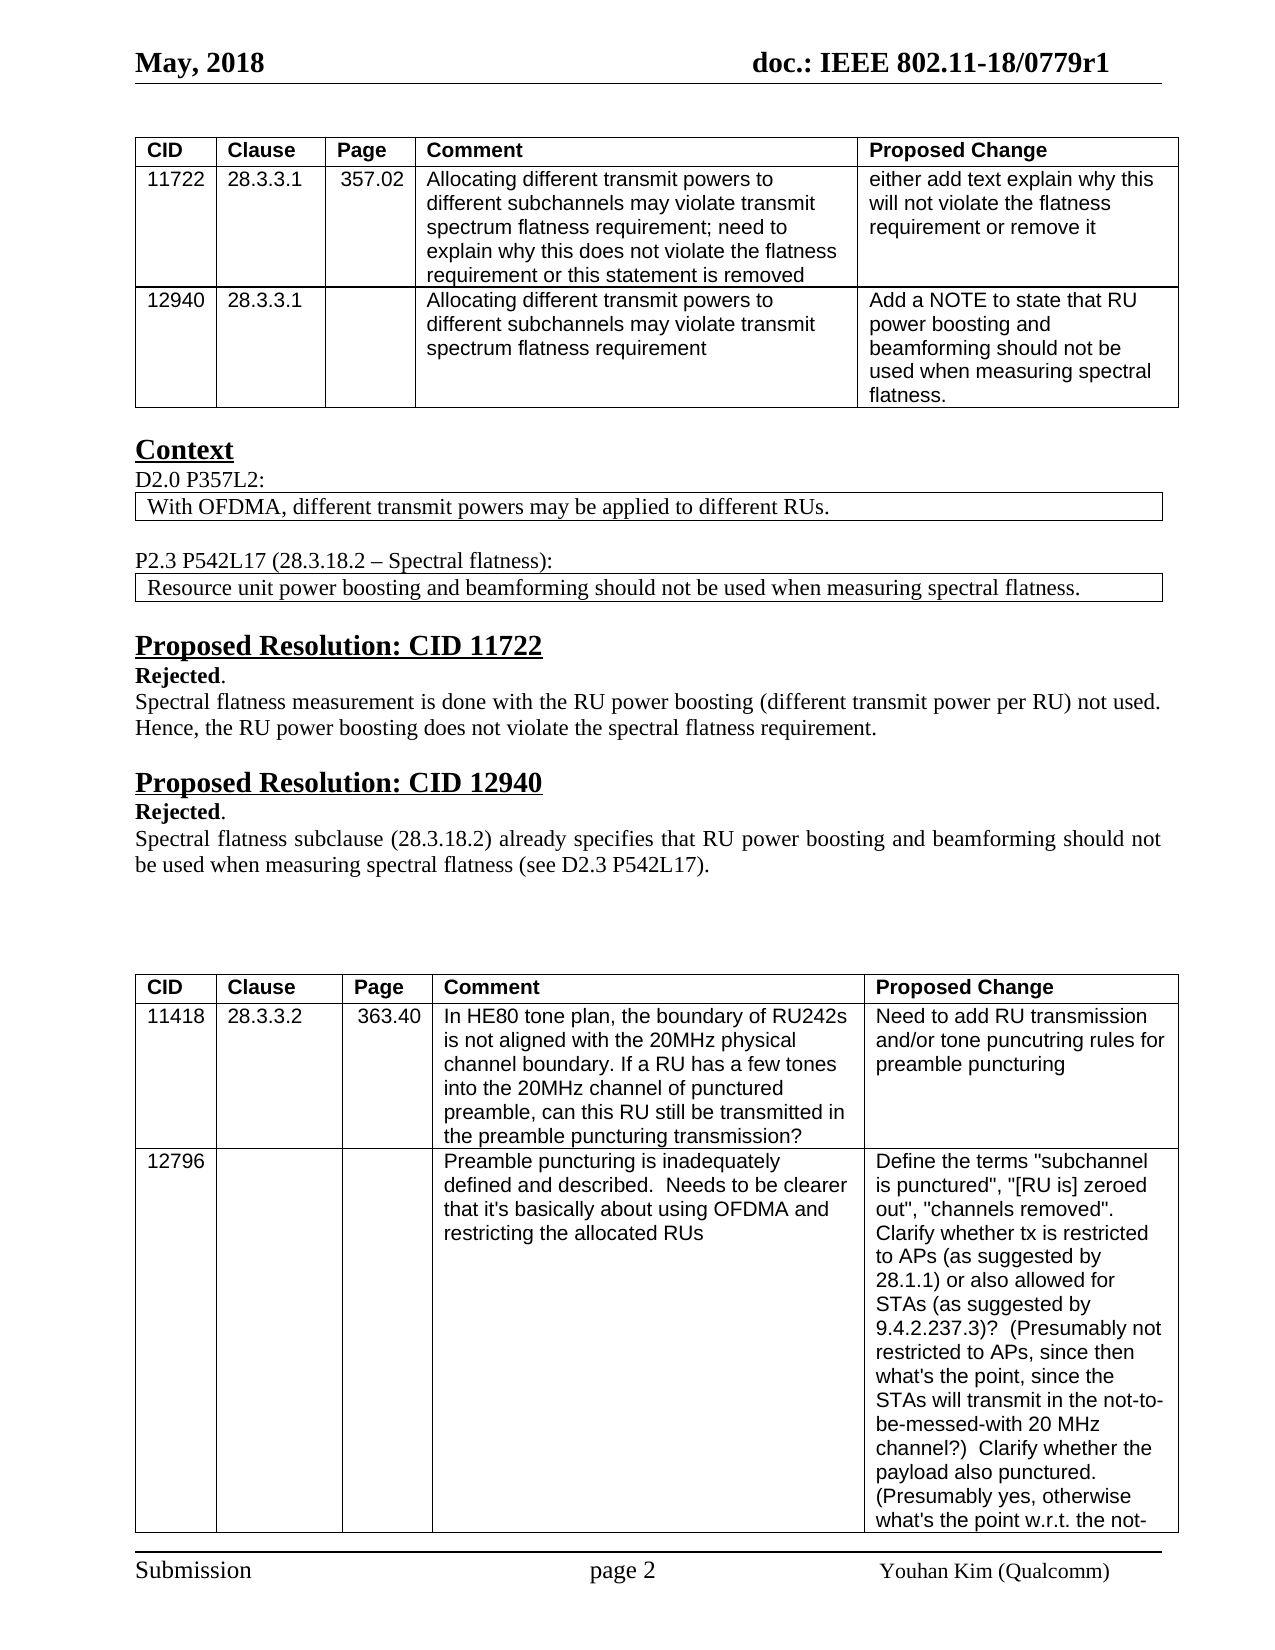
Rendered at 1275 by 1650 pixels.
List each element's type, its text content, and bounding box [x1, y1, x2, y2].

table_cell 11418 [136, 1004, 216, 1147]
table_cell Need to add RU transmission and/or tone puncutring rules for preamble puncturing [865, 1004, 1178, 1147]
text D2.0 P357L2: [135, 466, 1162, 492]
text Context [135, 432, 1162, 466]
table_cell Add a NOTE to state that RU power boosting and beamforming should not be used when measuring spectral flatness. [858, 288, 1178, 407]
table_header With OFDMA, different transmit powers may be applied to different RUs. [136, 493, 1162, 519]
table_cell 28.3.3.1 [217, 288, 325, 407]
text Rejected. [135, 798, 1162, 825]
table_header CID [136, 975, 216, 1003]
text P2.3 P542L17 (28.3.18.2 – Spectral flatness): [135, 547, 1162, 573]
table_cell 28.3.3.2 [217, 1004, 342, 1147]
text Spectral flatness subclause (28.3.18.2) already specifies that RU power boosting and beamforming should not be used when measuring spectral flatness (see D2.3 P542L17). [135, 825, 1162, 877]
table_cell 28.3.3.1 [217, 167, 325, 286]
table_header Page [326, 138, 415, 166]
table_header Clause [217, 975, 342, 1003]
table_header Resource unit power boosting and beamforming should not be used when measuring spectral flatness. [136, 574, 1162, 601]
table_header Clause [217, 138, 325, 166]
table_header Comment [433, 975, 864, 1003]
table_cell 12940 [136, 288, 216, 407]
table_header Proposed Change [865, 975, 1178, 1003]
table_cell 363.40 [343, 1004, 432, 1147]
text Proposed Resolution: CID 12940 [135, 765, 1162, 798]
text Rejected. [135, 662, 1162, 688]
table_cell Allocating different transmit powers to different subchannels may violate transmit spectrum flatness requirement [416, 288, 857, 407]
table_header CID [136, 138, 216, 166]
table_cell 357.02 [326, 167, 415, 286]
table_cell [433, 1149, 864, 1532]
table_cell [343, 1149, 432, 1532]
table_cell [217, 1149, 342, 1532]
text Proposed Resolution: CID 11722 [135, 628, 1162, 662]
table_cell 11722 [136, 167, 216, 286]
text Spectral flatness measurement is done with the RU power boosting (different transmit power per RU) not used. Hence, the RU power boosting does not violate the spectral flatness requirement. [135, 688, 1162, 741]
table_cell [326, 288, 415, 407]
table_cell Allocating different transmit powers to different subchannels may violate transmit spectrum flatness requirement; need to explain why this does not violate the flatness requirement or this statement is removed [416, 167, 857, 286]
table_header Comment [416, 138, 857, 166]
table_header Page [343, 975, 432, 1003]
table_cell either add text explain why this will not violate the flatness requirement or remove it [858, 167, 1178, 286]
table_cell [865, 1149, 1178, 1532]
table_cell In HE80 tone plan, the boundary of RU242s is not aligned with the 20MHz physical channel boundary. If a RU has a few tones into the 20MHz channel of punctured preamble, can this RU still be transmitted in the preamble puncturing transmission? [433, 1004, 864, 1147]
table_header Proposed Change [858, 138, 1178, 166]
table_cell 12796 [136, 1149, 216, 1532]
